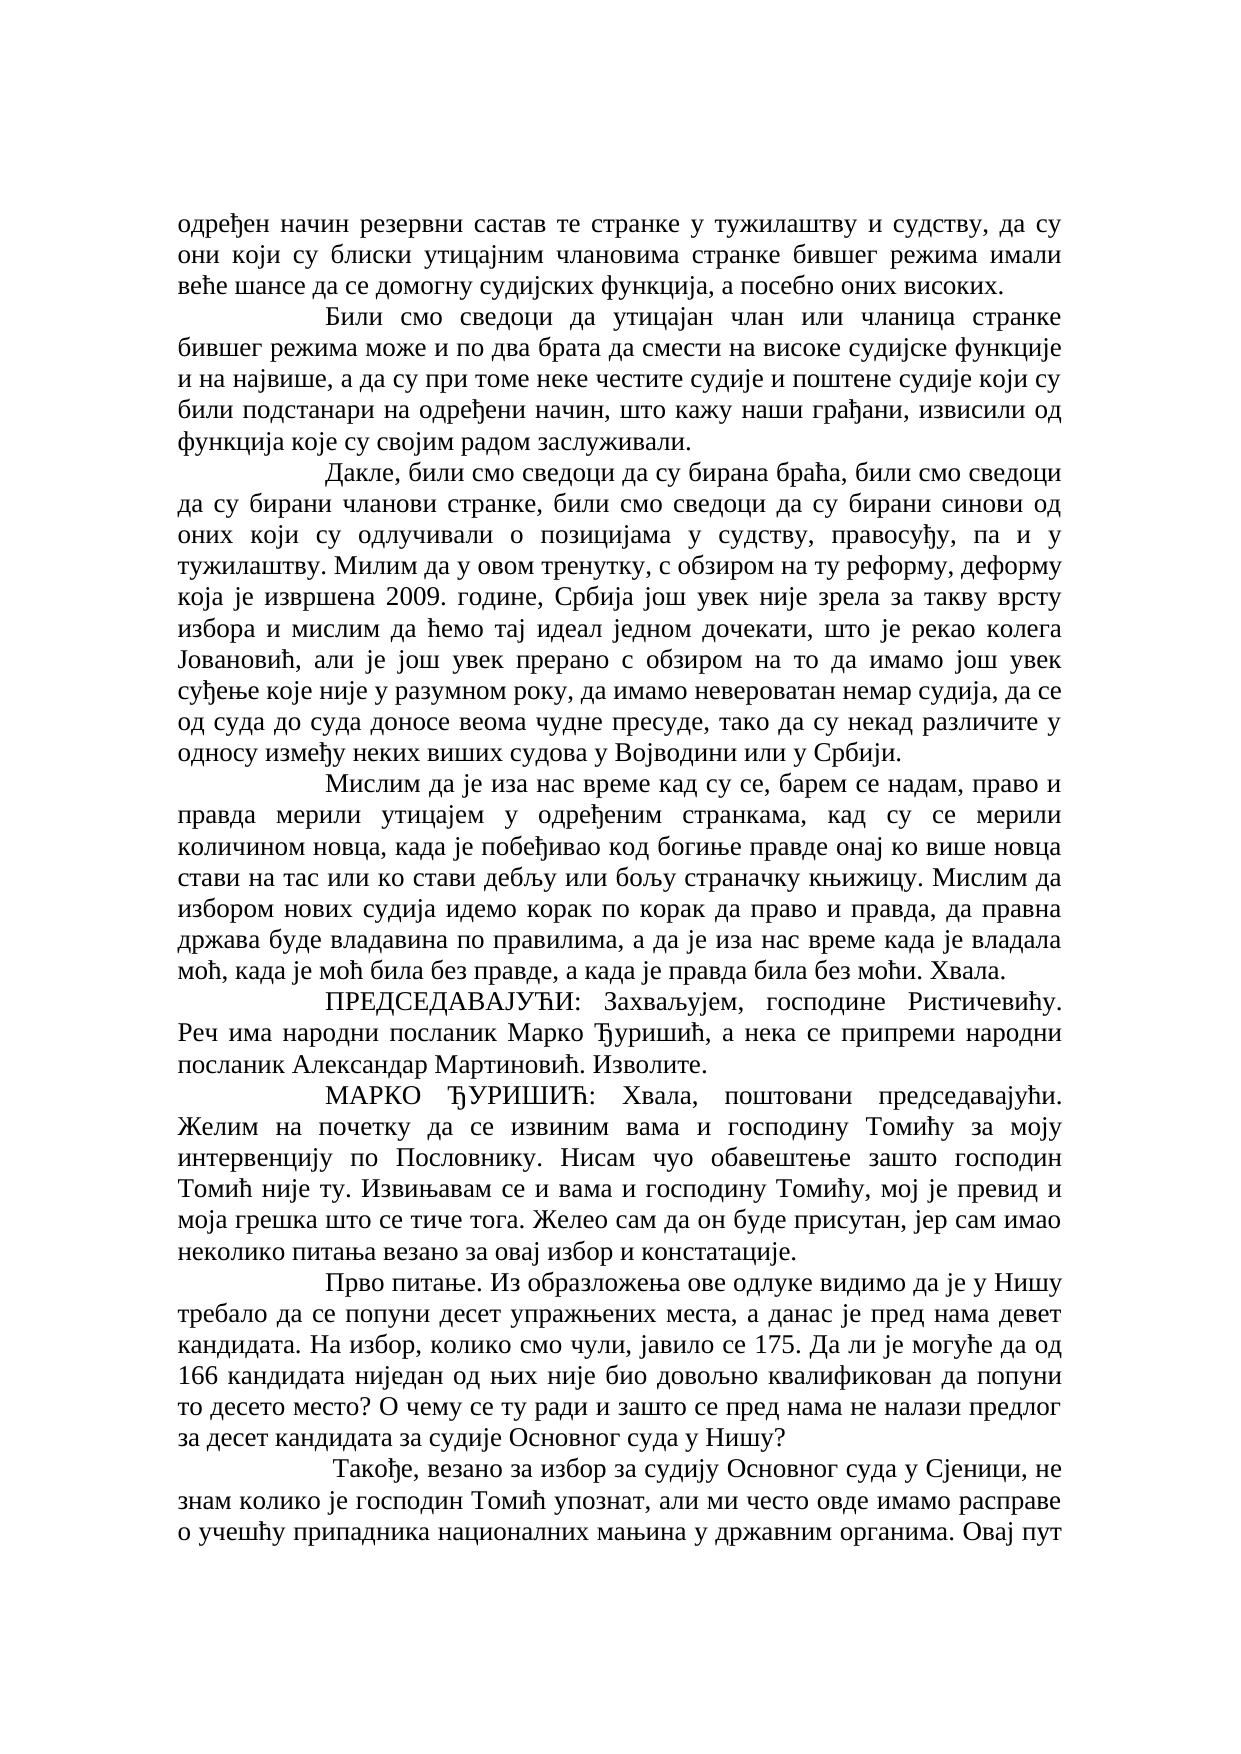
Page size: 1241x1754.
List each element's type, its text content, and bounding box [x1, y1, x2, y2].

text Прво питање. Из образложења ове одлуке видимо да је у Нишу требало да се попуни десет упражњених места, а данас је пред нама девет кандидата. На избор, колико смо чули, јавило се 175. Да ли је могуће да од 166 кандидата ниједан од њих није био довољно квалификован да попуни то десето место? О чему се ту ради и зашто се пред нама не налази предлог за десет кандидата за судије Основног суда у Нишу? [177, 1266, 1063, 1453]
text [177, 207, 1063, 300]
text Дакле, били смо сведоци да су бирана браћа, били смо сведоци да су бирани чланови странке, били смо сведоци да су бирани синови од оних који су одлучивали о позицијама у судству, правосуђу, па и у тужилаштву. Милим да у овом тренутку, с обзиром на ту реформу, деформу која је извршена 2009. године, Србија још увек није зрела за такву врсту избора и мислим да ћемо тај идеал једном дочекати, што је рекао колега Јовановић, али је још увек прерано с обзиром на то да имамо још увек суђење које није у разумном року, да имамо невероватан немар судија, да се од суда до суда доносе веома чудне пресуде, тако да су некад различите у односу између неких виших судова у Војводини или у Србији. [177, 456, 1063, 767]
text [177, 1453, 1063, 1546]
text Били смо сведоци да утицајан члан или чланица странке бившег режима може и по два брата да смести на високе судијске функције и на највише, а да су при томе неке честите судије и поштене судије који су били подстанари на одређени начин, што кажу наши грађани, извисили од функција које су својим радом заслуживали. [177, 300, 1063, 456]
text Мислим да је иза нас време кад су се, барем се надам, право и правда мерили утицајем у одређеним странкама, кад су се мерили количином новца, када је побеђивао код богиње правде онај ко више новца стави на тас или ко стави дебљу или бољу страначку књижицу. Мислим да избором нових судија идемо корак по корак да право и правда, да правна држава буде владавина по правилима, а да је иза нас време када је владала моћ, када је моћ била без правде, а када је правда била без моћи. Хвала. [177, 767, 1063, 985]
text МАРКО ЂУРИШИЋ: Хвала, поштовани председавајући. Желим на почетку да се извиним вама и господину Томићу за моју интервенцију по Пословнику. Нисам чуо обавештење зашто господин Томић није ту. Извињавам се и вама и господину Томићу, мој је превид и моја грешка што се тиче тога. Желео сам да он буде присутан, јер сам имао неколико питања везано за овај избор и констатације. [177, 1079, 1063, 1266]
text ПРЕДСЕДАВАЈУЋИ: Захваљујем, господине Ристичевићу. Реч има народни посланик Марко Ђуришић, а нека се припреми народни посланик Александар Мартиновић. Изволите. [177, 985, 1063, 1079]
